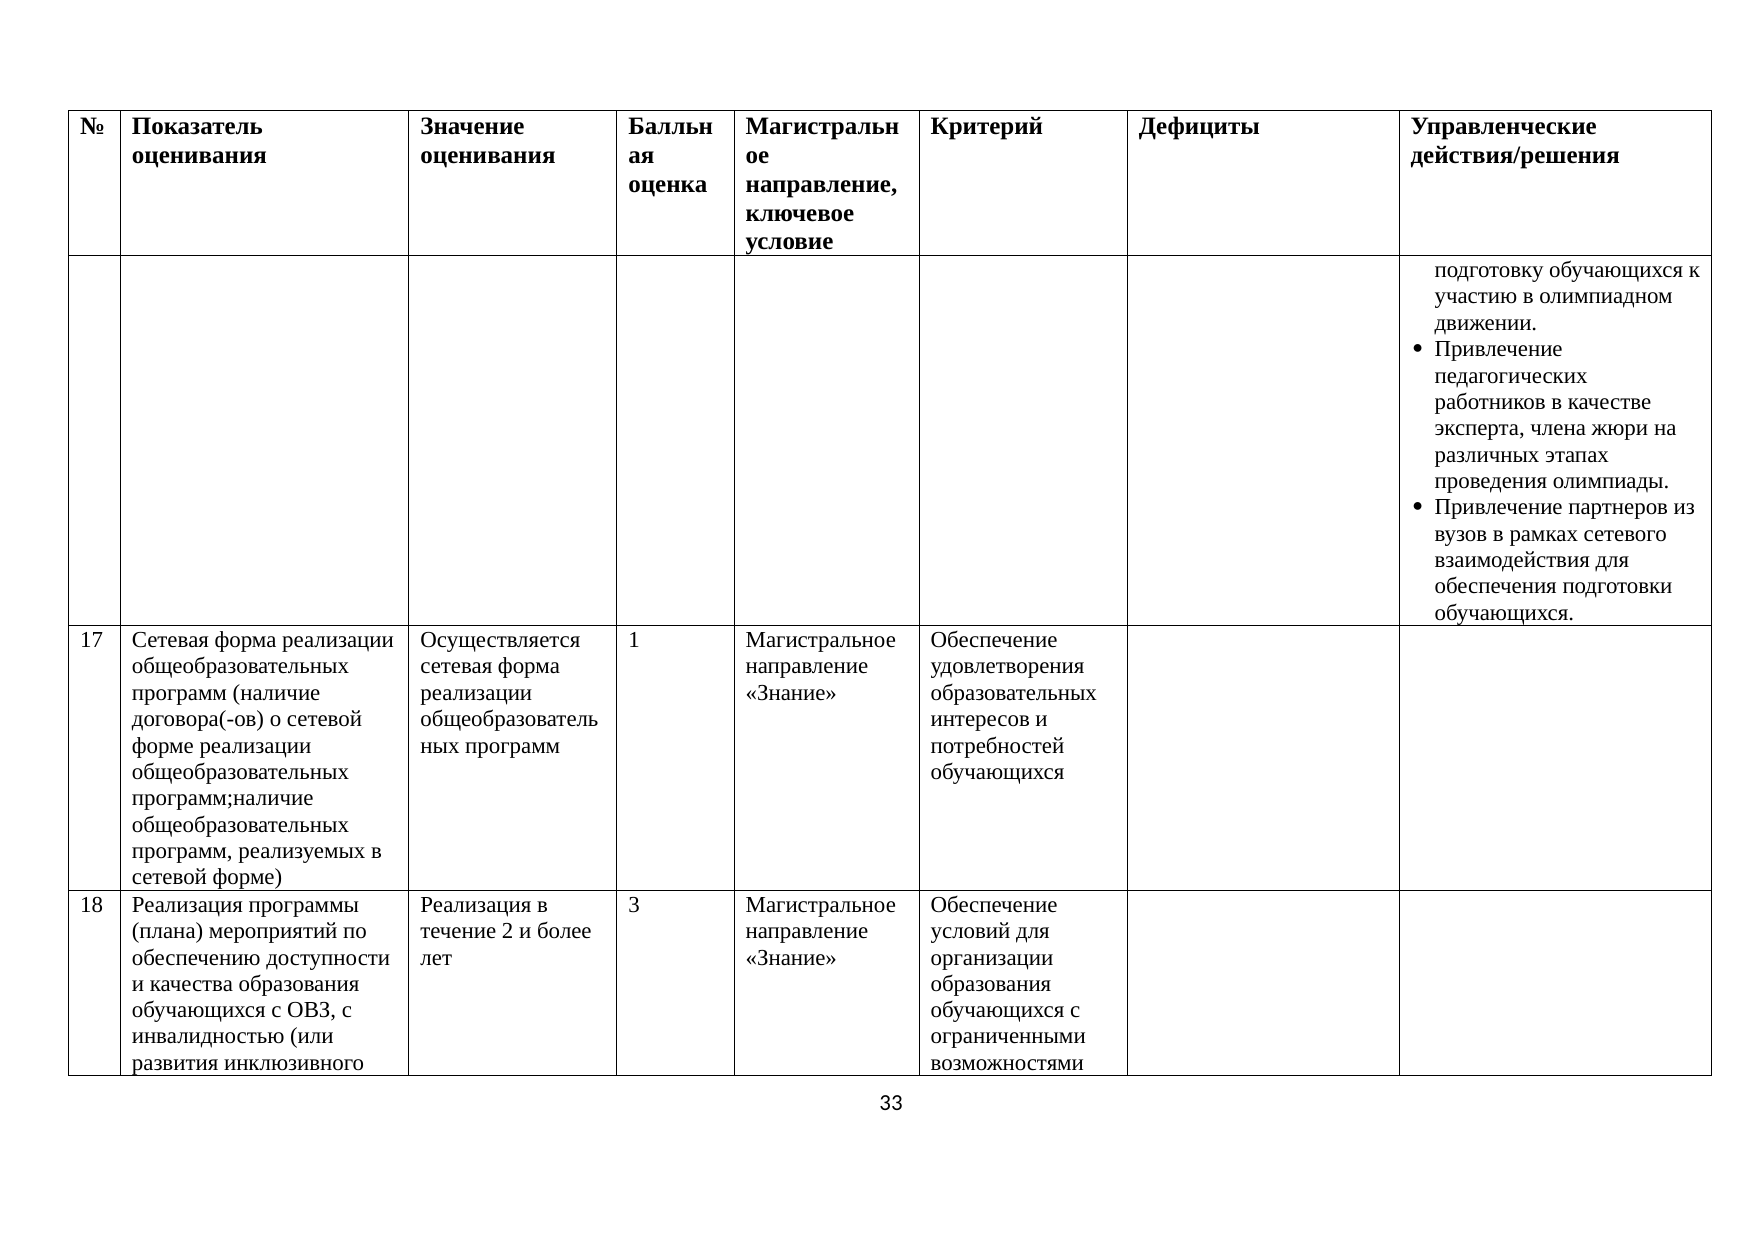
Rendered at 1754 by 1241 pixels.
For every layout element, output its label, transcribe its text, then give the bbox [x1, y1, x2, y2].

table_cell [920, 891, 1127, 1075]
table_cell [1400, 626, 1711, 890]
table_cell Обеспечение удовлетворения образовательных интересов и потребностей обучающихся [920, 626, 1127, 890]
table_cell Осуществляется сетевая форма реализации общеобразовательных программ [409, 626, 616, 890]
table_cell Сетевая форма реализации общеобразовательных программ (наличие договора(-ов) о сетевой форме реализации общеобразовательных программ;наличие общеобразовательных программ, реализуемых в сетевой форме) [121, 626, 408, 890]
table_cell 1 [617, 626, 734, 890]
table_header № [69, 111, 120, 255]
table_cell [1400, 891, 1711, 1075]
table_header Балльная оценка [617, 111, 734, 255]
table_header Критерий [920, 111, 1127, 255]
table_cell 18 [69, 891, 120, 1075]
table_cell 3 [617, 891, 734, 1075]
table_header Показатель оценивания [121, 111, 408, 255]
table_cell Магистральное направление «Знание» [735, 891, 919, 1075]
table_header Дефициты [1128, 111, 1399, 255]
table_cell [1128, 256, 1399, 625]
table_header Значение оценивания [409, 111, 616, 255]
table_cell Магистральное направление «Знание» [735, 626, 919, 890]
table_cell [1128, 891, 1399, 1075]
table_cell [1128, 626, 1399, 890]
table_header Магистральное направление, ключевое условие [735, 111, 919, 255]
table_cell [1400, 256, 1711, 625]
table_header Управленческие действия/решения [1400, 111, 1711, 255]
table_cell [121, 891, 408, 1075]
table_cell Реализация в течение 2 и более лет [409, 891, 616, 1075]
table_cell 17 [69, 626, 120, 890]
